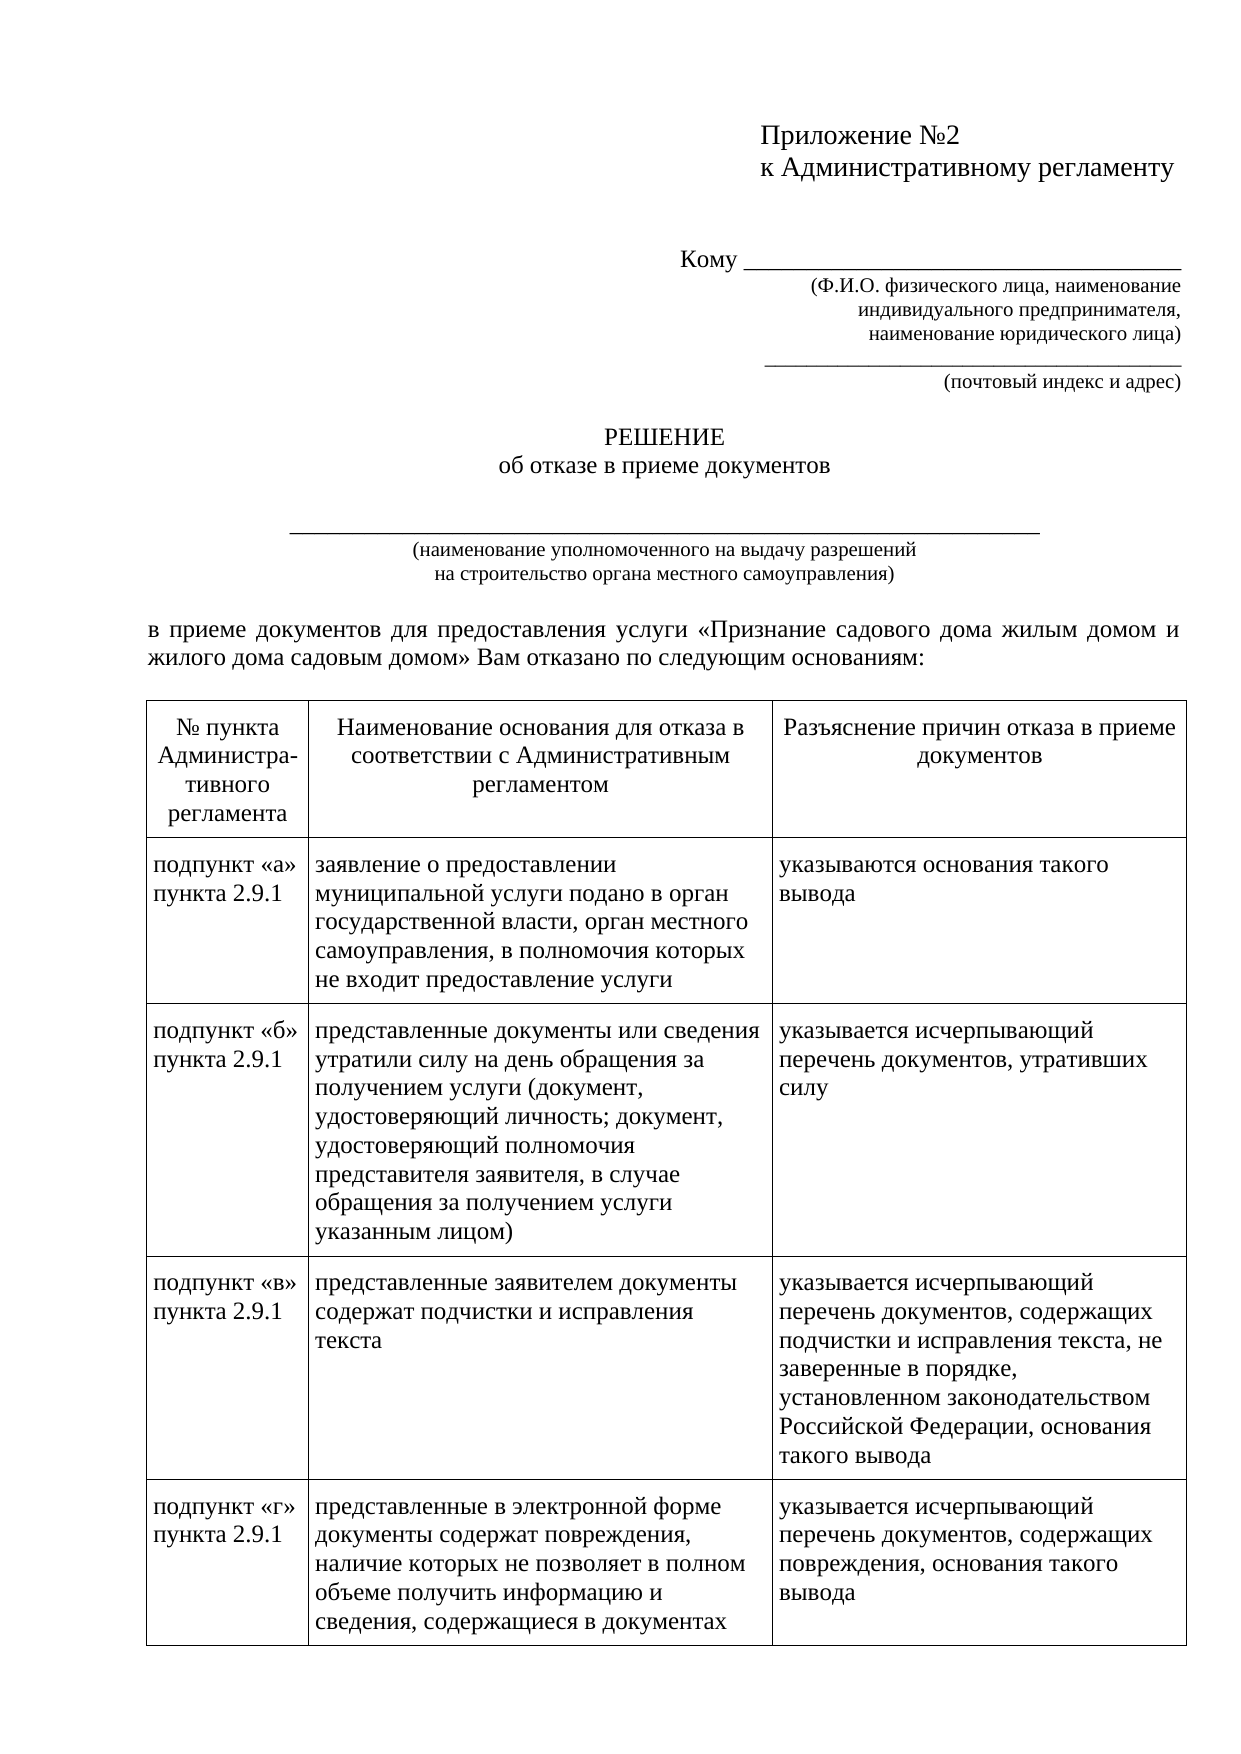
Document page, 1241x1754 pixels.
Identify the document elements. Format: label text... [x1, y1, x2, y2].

table_cell подпункт «в» пункта 2.9.1 [147, 1257, 308, 1479]
text Кому ___________________________________ [148, 244, 1181, 273]
text наименование юридического лица) [148, 321, 1181, 345]
text об отказе в приеме документов [148, 451, 1181, 479]
table_cell указывается исчерпывающий перечень документов, утративших силу [773, 1004, 1186, 1256]
table_cell подпункт «а» пункта 2.9.1 [147, 838, 308, 1003]
text Приложение №2 [753, 118, 1181, 151]
text РЕШЕНИЕ [148, 422, 1181, 451]
table_cell подпункт «г» пункта 2.9.1 [147, 1480, 308, 1645]
text ________________________________________ [148, 345, 1181, 369]
text (Ф.И.О. физического лица, наименование [148, 273, 1181, 297]
table_cell представленные документы или сведения утратили силу на день обращения за получением услуги (документ, удостоверяющий личность; документ, удостоверяющий полномочия представителя заявителя, в случае обращения за получением услуги указанным лицом) [309, 1004, 772, 1256]
table_cell подпункт «б» пункта 2.9.1 [147, 1004, 308, 1256]
text индивидуального предпринимателя, [148, 297, 1181, 321]
table_cell указывается исчерпывающий перечень документов, содержащих подчистки и исправления текста, не заверенные в порядке, установленном законодательством Российской Федерации, основания такого вывода [773, 1257, 1186, 1479]
text (почтовый индекс и адрес) [148, 369, 1181, 393]
text (наименование уполномоченного на выдачу разрешений [148, 537, 1181, 561]
text на строительство органа местного самоуправления) [148, 561, 1181, 585]
text в приеме документов для предоставления услуги «Признание садового дома жилым домом и жилого дома садовым домом» Вам отказано по следующим основаниям: [148, 614, 1181, 671]
text к Административному регламенту [753, 151, 1181, 183]
table_cell представленные в электронной форме документы содержат повреждения, наличие которых не позволяет в полном объеме получить информацию и сведения, содержащиеся в документах [309, 1480, 772, 1645]
table_header № пункта Администра-тивного регламента [147, 701, 308, 837]
text ____________________________________________________________ [148, 508, 1181, 537]
table_header Разъяснение причин отказа в приеме документов [773, 701, 1186, 837]
table_cell представленные заявителем документы содержат подчистки и исправления текста [309, 1257, 772, 1479]
table_header Наименование основания для отказа в соответствии с Административным регламентом [309, 701, 772, 837]
table_cell указывается исчерпывающий перечень документов, содержащих повреждения, основания такого вывода [773, 1480, 1186, 1645]
table_cell заявление о предоставлении муниципальной услуги подано в орган государственной власти, орган местного самоуправления, в полномочия которых не входит предоставление услуги [309, 838, 772, 1003]
table_cell указываются основания такого вывода [773, 838, 1186, 1003]
